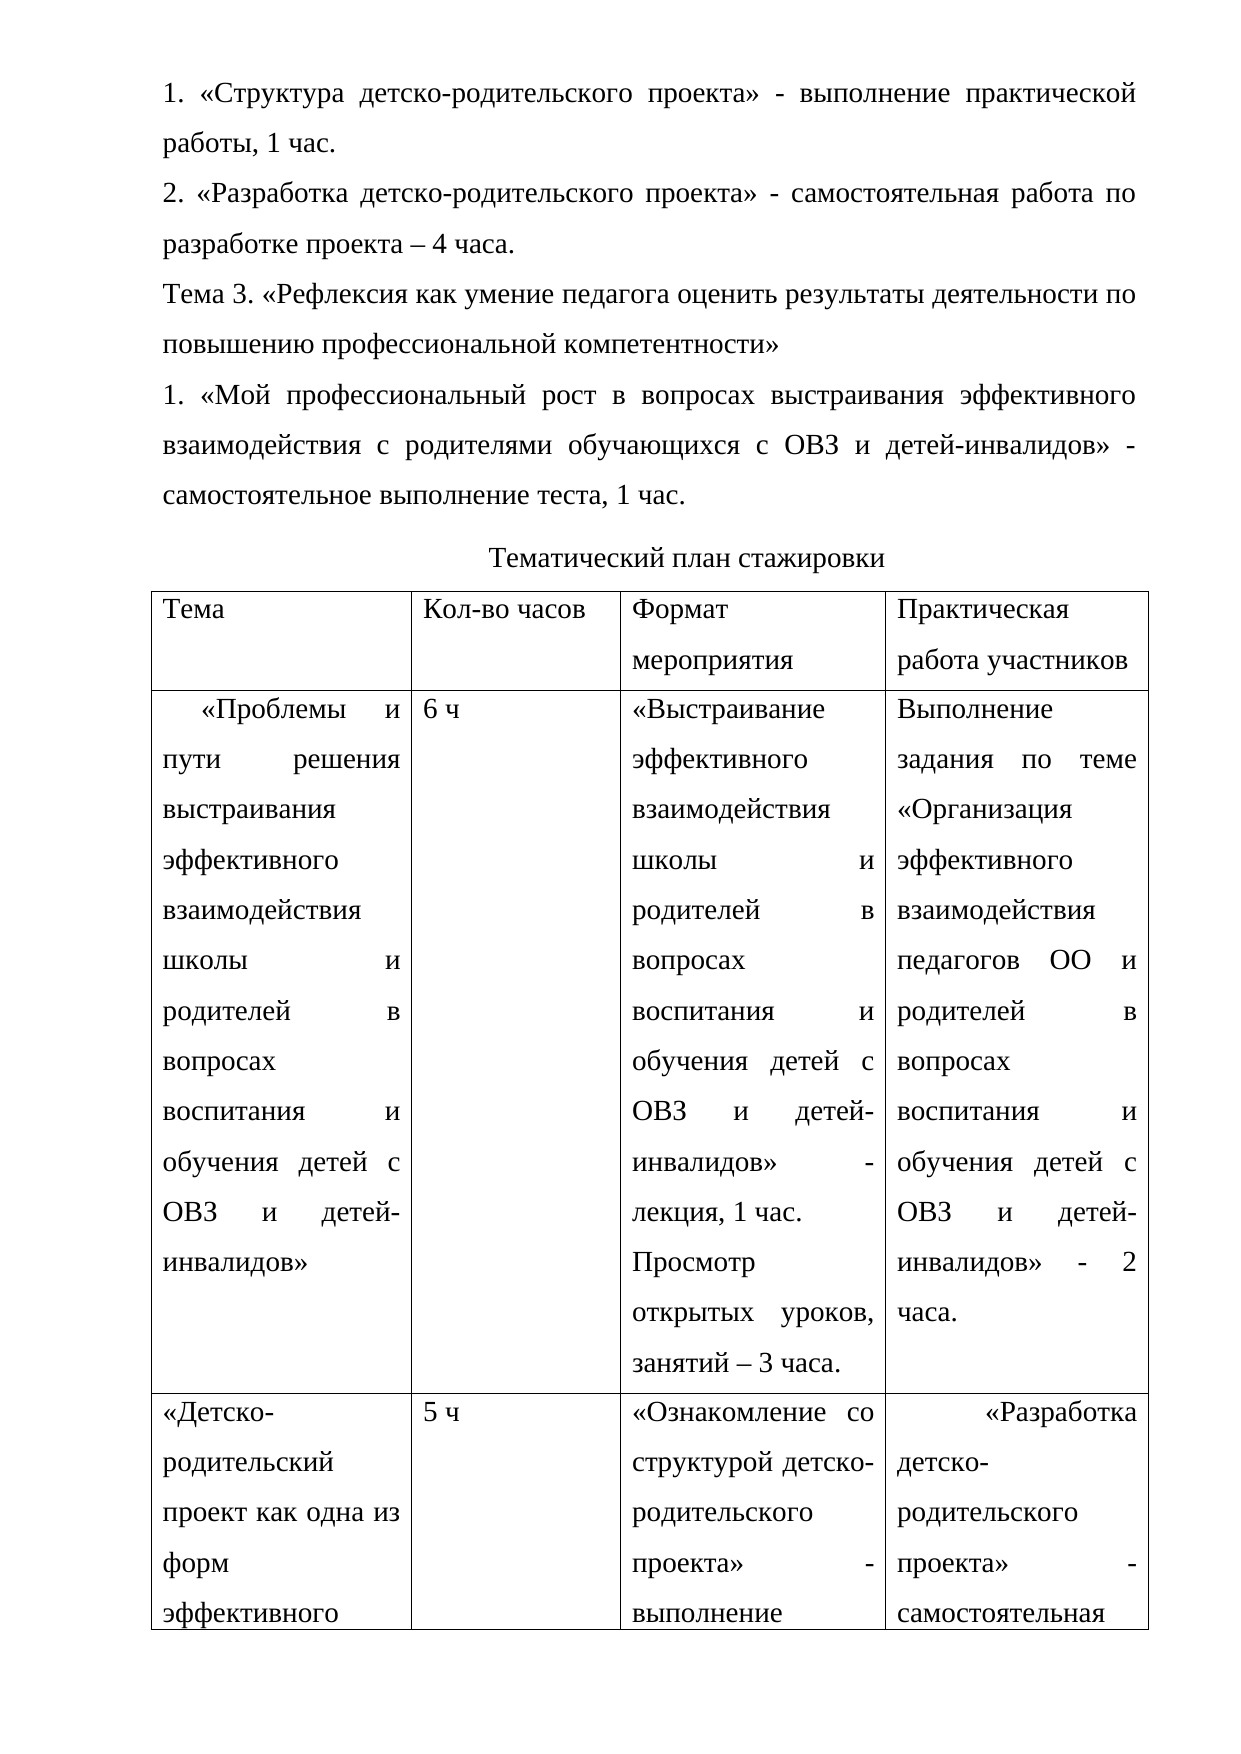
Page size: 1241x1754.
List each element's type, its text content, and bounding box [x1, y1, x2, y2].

table_cell «Выстраивание эффективного взаимодействия школы и родителей в вопросах воспитания и обучения детей с ОВЗ и детей-инвалидов» - лекция, 1 час. Просмотр открытых уроков, занятий – 3 часа. [621, 691, 885, 1393]
table_cell 5 ч [412, 1394, 620, 1628]
table_cell 6 ч [412, 691, 620, 1393]
list 1. «Мой профессиональный рост в вопросах выстраивания эффективного взаимодействия с родителями обучающихся с ОВЗ и детей-инвалидов» - самостоятельное выполнение теста, 1 час. [162, 377, 1137, 511]
list 1. «Структура детско-родительского проекта» - выполнение практической работы, 1 час. [162, 75, 1137, 159]
table_header Кол-во часов [412, 592, 620, 690]
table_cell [621, 1394, 885, 1628]
table_header Практическая работа участников [886, 592, 1148, 690]
table_header Формат мероприятия [621, 592, 885, 690]
table_cell Выполнение задания по теме «Организация эффективного взаимодействия педагогов ОО и родителей в вопросах воспитания и обучения детей с ОВЗ и детей-инвалидов» - 2 часа. [886, 691, 1148, 1393]
table_header Тема [152, 592, 411, 690]
list 2. «Разработка детско-родительского проекта» - самостоятельная работа по разработке проекта – 4 часа. [162, 176, 1137, 259]
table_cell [886, 1394, 1148, 1628]
list Тема 3. «Рефлексия как умение педагога оценить результаты деятельности по повышению профессиональной компетентности» [162, 276, 1137, 360]
table_cell «Проблемы и пути решения выстраивания эффективного взаимодействия школы и родителей в вопросах воспитания и обучения детей с ОВЗ и детей-инвалидов» [152, 691, 411, 1393]
text Тематический план стажировки [162, 540, 1137, 574]
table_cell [152, 1394, 411, 1628]
